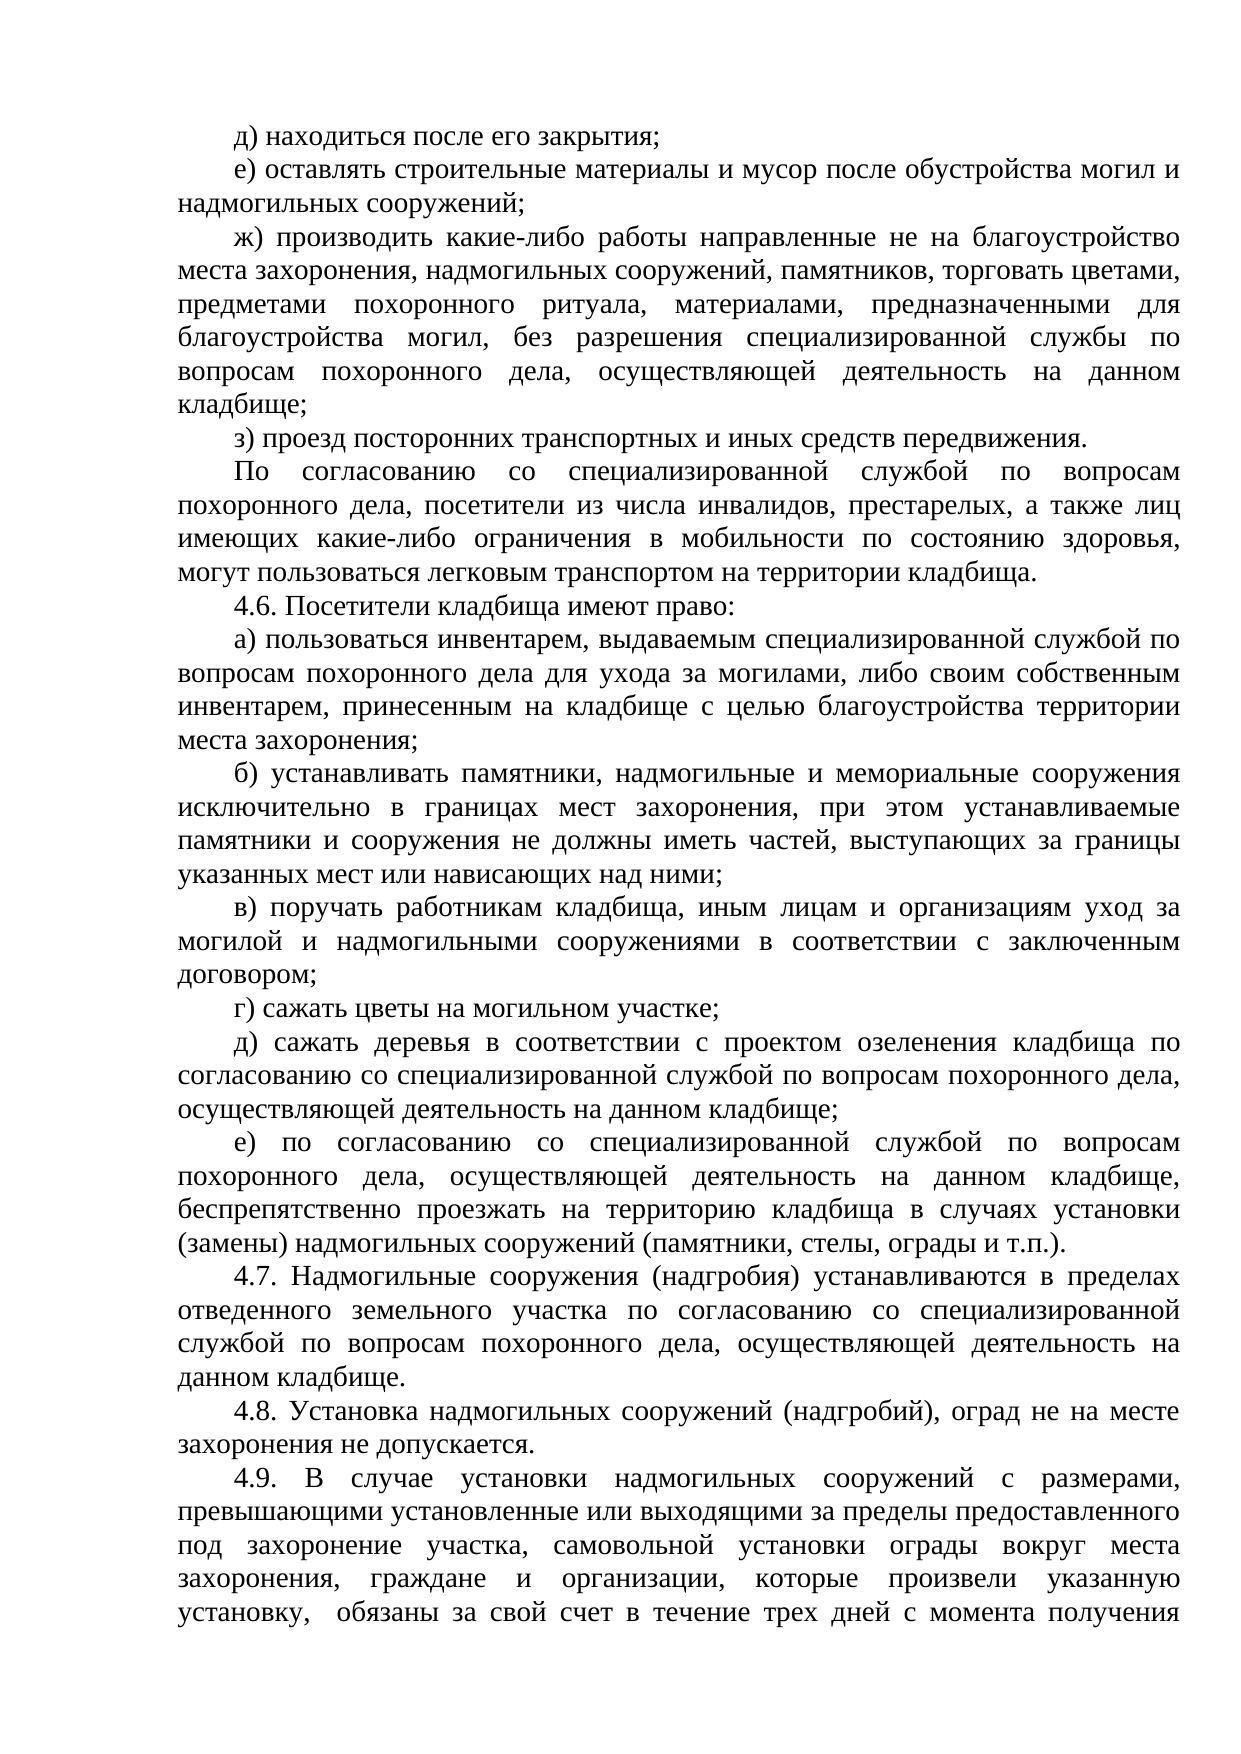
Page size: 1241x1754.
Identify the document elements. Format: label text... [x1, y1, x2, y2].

text д) сажать деревья в соответствии с проектом озеленения кладбища по согласованию со специализированной службой по вопросам похоронного дела, осуществляющей деятельность на данном кладбище; [177, 1024, 1181, 1124]
text г) сажать цветы на могильном участке; [177, 990, 1181, 1024]
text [177, 1460, 1181, 1627]
text е) по согласованию со специализированной службой по вопросам похоронного дела, осуществляющей деятельность на данном кладбище, беспрепятственно проезжать на территорию кладбища в случаях установки (замены) надмогильных сооружений (памятники, стелы, ограды и т.п.). [177, 1124, 1181, 1258]
text По согласованию со специализированной службой по вопросам похоронного дела, посетители из числа инвалидов, престарелых, а также лиц имеющих какие-либо ограничения в мобильности по состоянию здоровья, могут пользоваться легковым транспортом на территории кладбища. [177, 453, 1181, 588]
text б) устанавливать памятники, надмогильные и мемориальные сооружения исключительно в границах мест захоронения, при этом устанавливаемые памятники и сооружения не должны иметь частей, выступающих за границы указанных мест или нависающих над ними; [177, 755, 1181, 889]
text 4.7. Надмогильные сооружения (надгробия) устанавливаются в пределах отведенного земельного участка по согласованию со специализированной службой по вопросам похоронного дела, осуществляющей деятельность на данном кладбище. [177, 1258, 1181, 1393]
text з) проезд посторонних транспортных и иных средств передвижения. [177, 420, 1181, 453]
text 4.8. Установка надмогильных сооружений (надгробий), оград не на месте захоронения не допускается. [177, 1393, 1181, 1460]
text в) поручать работникам кладбища, иным лицам и организациям уход за могилой и надмогильными сооружениями в соответствии с заключенным договором; [177, 889, 1181, 990]
text д) находиться после его закрытия; [177, 118, 1181, 152]
text ж) производить какие-либо работы направленные не на благоустройство места захоронения, надмогильных сооружений, памятников, торговать цветами, предметами похоронного ритуала, материалами, предназначенными для благоустройства могил, без разрешения специализированной службы по вопросам похоронного дела, осуществляющей деятельность на данном кладбище; [177, 219, 1181, 420]
text а) пользоваться инвентарем, выдаваемым специализированной службой по вопросам похоронного дела для ухода за могилами, либо своим собственным инвентарем, принесенным на кладбище с целью благоустройства территории места захоронения; [177, 621, 1181, 755]
text 4.6. Посетители кладбища имеют право: [177, 588, 1181, 621]
text е) оставлять строительные материалы и мусор после обустройства могил и надмогильных сооружений; [177, 152, 1181, 219]
